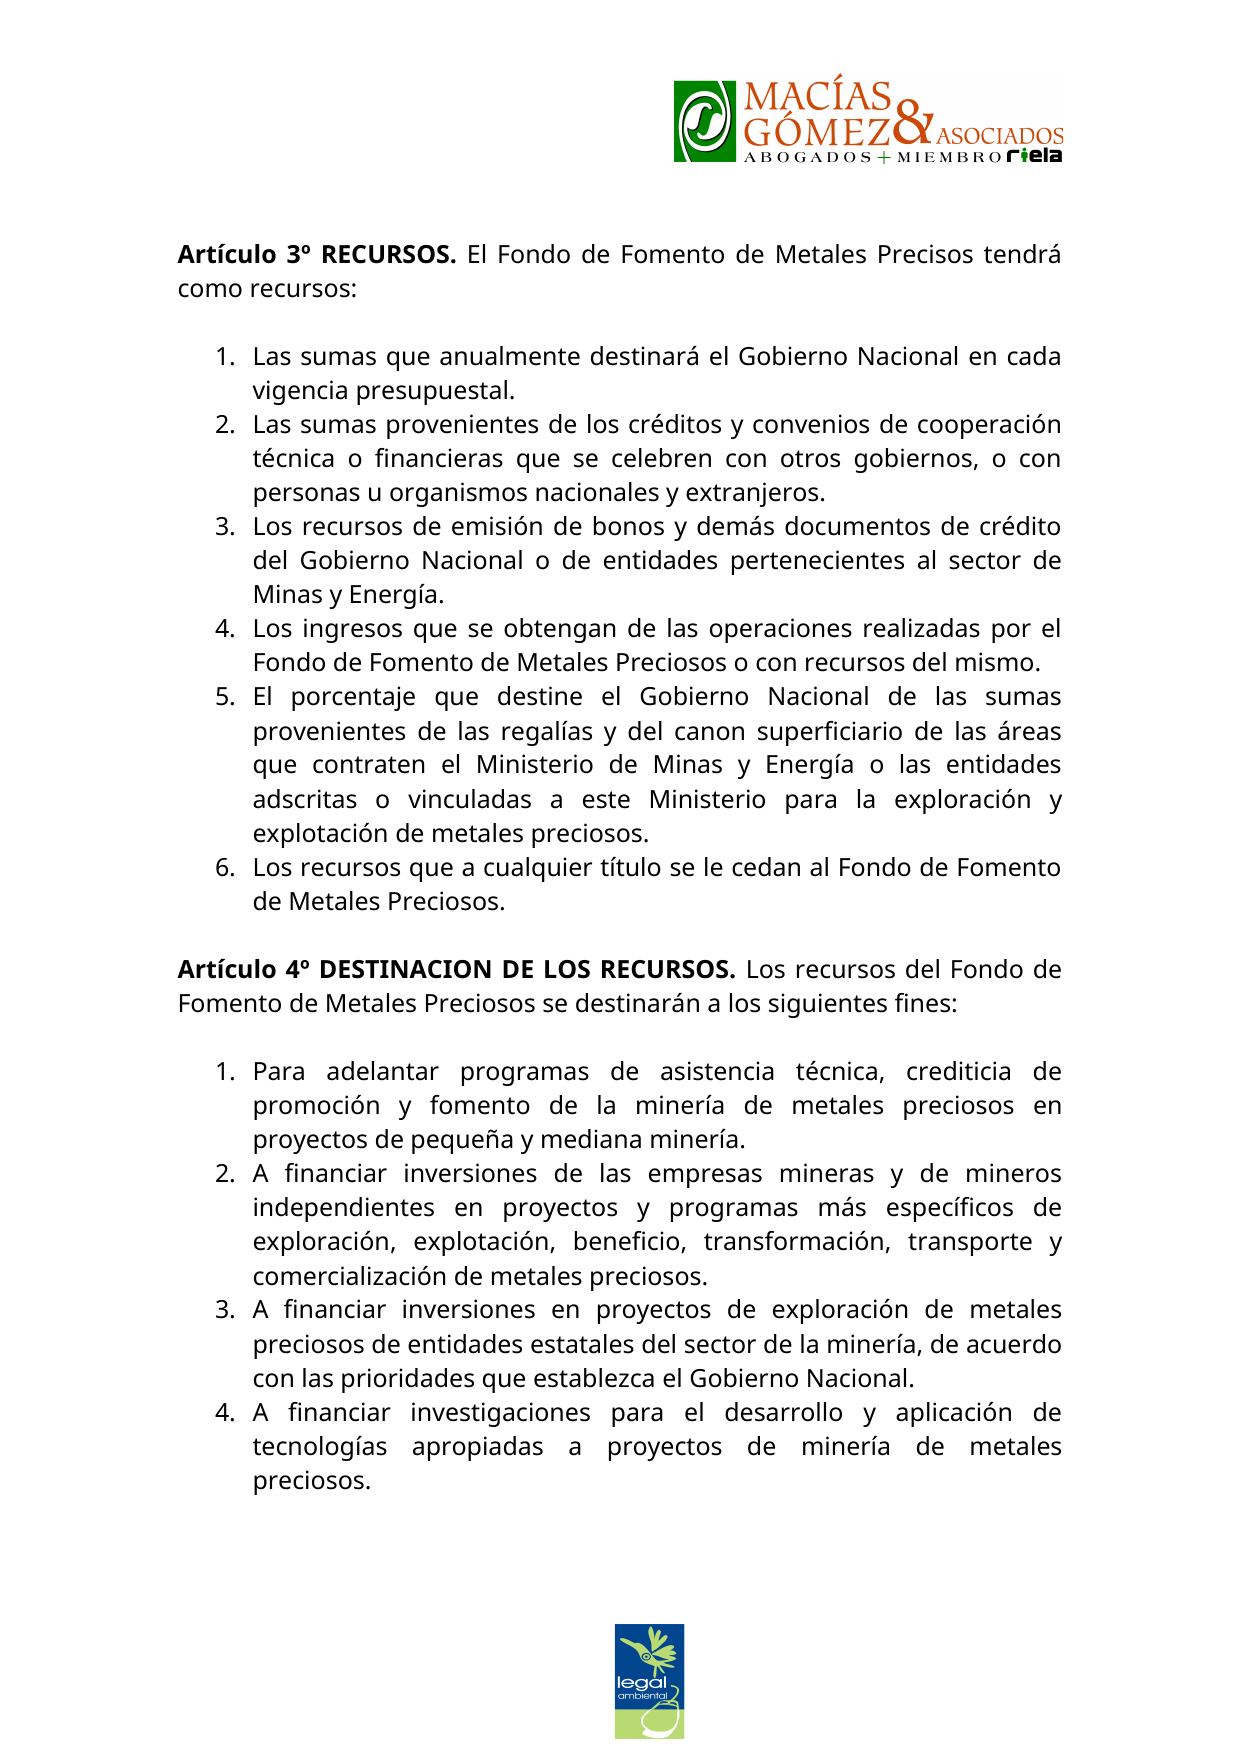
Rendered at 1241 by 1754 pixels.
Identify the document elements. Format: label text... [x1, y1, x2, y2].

list Para adelantar programas de asistencia técnica, crediticia de promoción y fomento de la minería de metales preciosos en proyectos de pequeña y mediana minería. [215, 1054, 1063, 1156]
list Los recursos que a cualquier título se le cedan al Fondo de Fomento de Metales Preciosos. [215, 849, 1063, 917]
list A financiar inversiones de las empresas mineras y de mineros independientes en proyectos y programas más específicos de exploración, explotación, beneficio, transformación, transporte y comercialización de metales preciosos. [215, 1156, 1063, 1292]
list A financiar inversiones en proyectos de exploración de metales preciosos de entidades estatales del sector de la minería, de acuerdo con las prioridades que establezca el Gobierno Nacional. [215, 1292, 1063, 1394]
list Los ingresos que se obtengan de las operaciones realizadas por el Fondo de Fomento de Metales Preciosos o con recursos del mismo. [215, 611, 1063, 679]
list Las sumas provenientes de los créditos y convenios de cooperación técnica o financieras que se celebren con otros gobiernos, o con personas u organismos nacionales y extranjeros. [215, 407, 1063, 509]
picture [614, 1624, 685, 1739]
list Los recursos de emisión de bonos y demás documentos de crédito del Gobierno Nacional o de entidades pertenecientes al sector de Minas y Energía. [215, 509, 1063, 611]
text Artículo 4º DESTINACION DE LOS RECURSOS. Los recursos del Fondo de Fomento de Metales Preciosos se destinarán a los siguientes fines: [177, 952, 1063, 1020]
list Las sumas que anualmente destinará el Gobierno Nacional en cada vigencia presupuestal. [215, 338, 1063, 407]
list A financiar investigaciones para el desarrollo y aplicación de tecnologías apropiadas a proyectos de minería de metales preciosos. [215, 1394, 1063, 1497]
list El porcentaje que destine el Gobierno Nacional de las sumas provenientes de las regalías y del canon superficiario de las áreas que contraten el Ministerio de Minas y Energía o las entidades adscritas o vinculadas a este Ministerio para la exploración y explotación de metales preciosos. [215, 679, 1063, 849]
picture [674, 73, 1064, 164]
text Artículo 3º RECURSOS. El Fondo de Fomento de Metales Precisos tendrá como recursos: [177, 236, 1063, 304]
